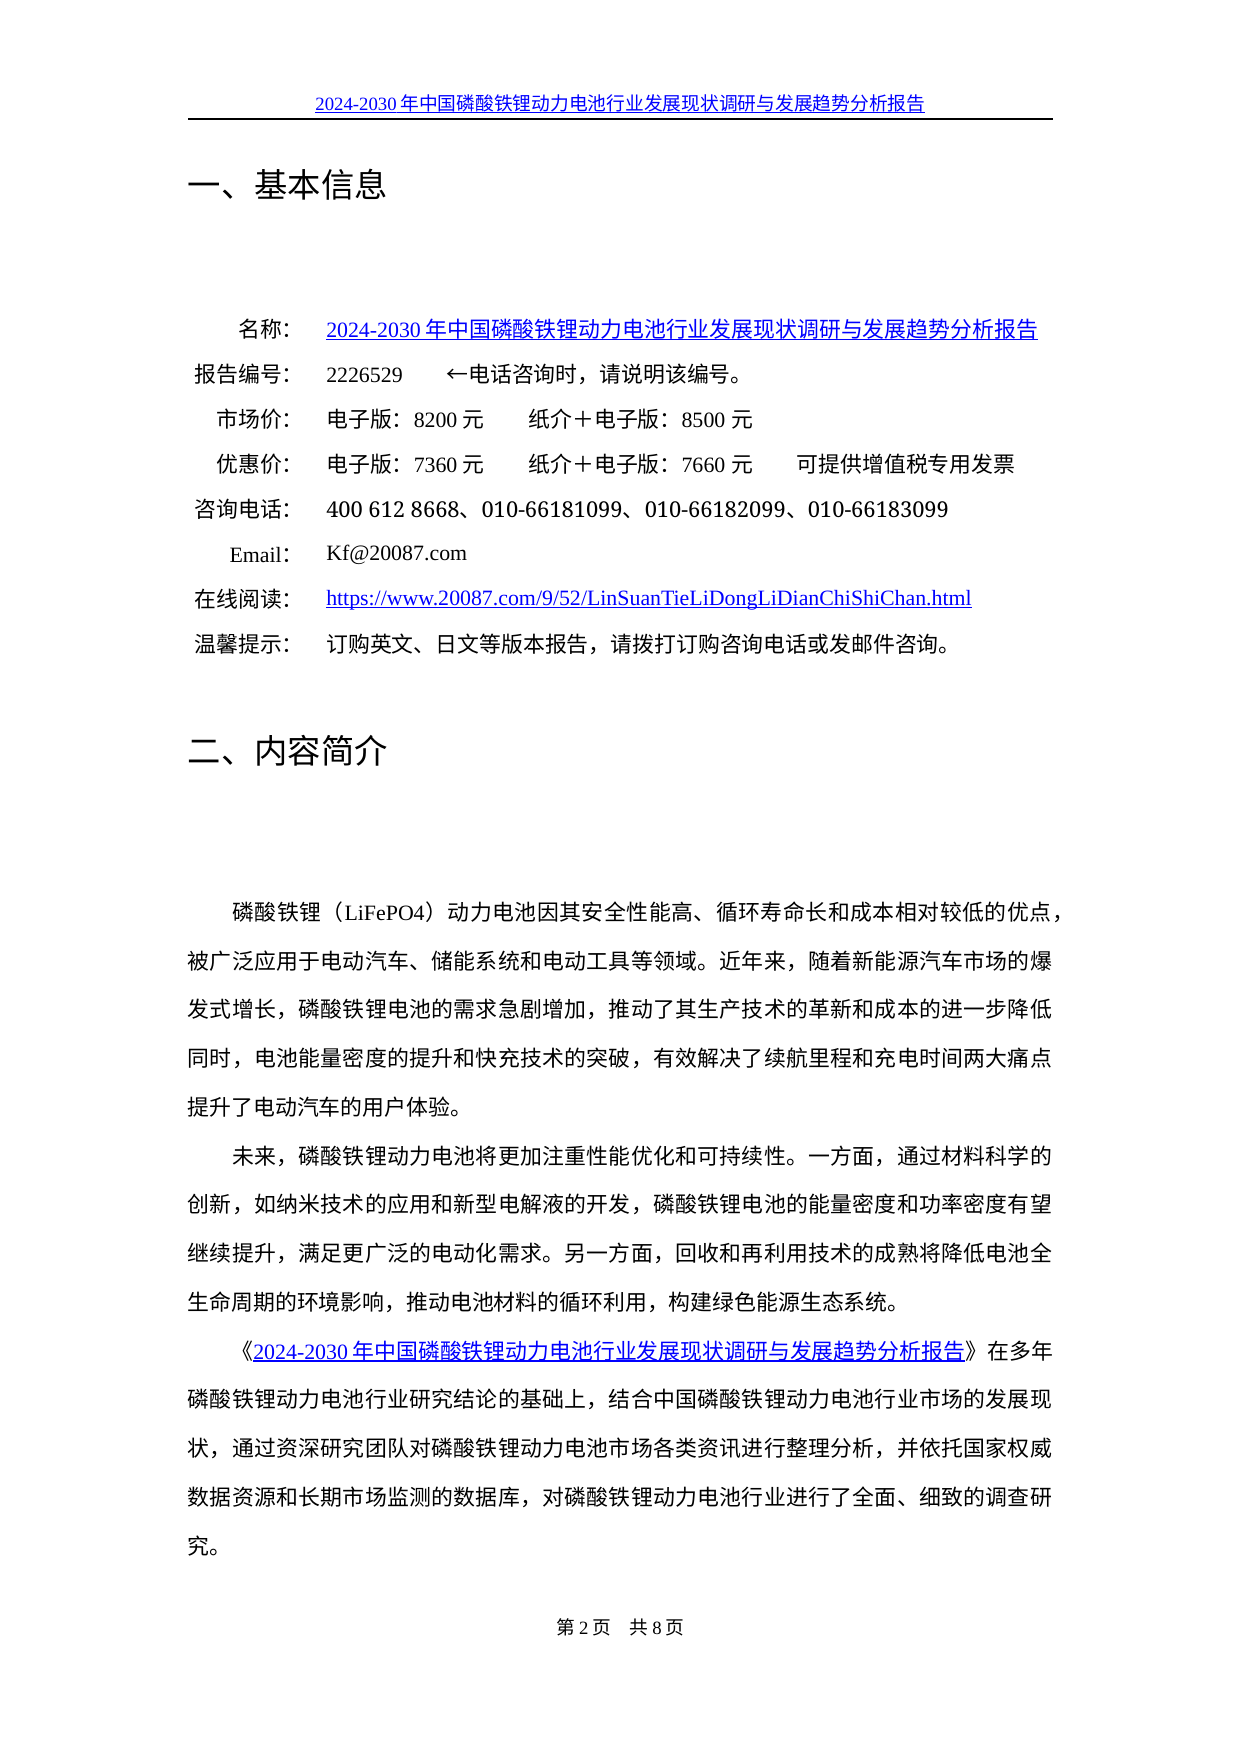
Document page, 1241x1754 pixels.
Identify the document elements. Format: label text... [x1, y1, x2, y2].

table_cell 优惠价： [167, 447, 315, 492]
table_cell 在线阅读： [167, 582, 315, 627]
table_cell 市场价： [167, 402, 315, 447]
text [187, 894, 1053, 1561]
table_cell [315, 582, 1073, 627]
table_cell 400 612 8668、010-66181099、010-66182099、010-66183099 [315, 492, 1073, 537]
table_cell Email： [167, 537, 315, 582]
table_cell 报告编号： [167, 357, 315, 402]
title 一、基本信息 [187, 150, 1053, 215]
title 二、内容简介 [187, 717, 1053, 782]
table_cell 订购英文、日文等版本报告，请拨打订购咨询电话或发邮件咨询。 [315, 627, 1073, 672]
table_cell Kf@20087.com [315, 537, 1073, 582]
table_cell 温馨提示： [167, 627, 315, 672]
table_cell 咨询电话： [167, 492, 315, 537]
table_header 名称： [167, 312, 315, 357]
table_cell 2226529 ←电话咨询时，请说明该编号。 [315, 357, 1073, 402]
table_header 2024-2030年中国磷酸铁锂动力电池行业发展现状调研与发展趋势分析报告 [315, 312, 1073, 357]
table_cell 电子版：7360 元 纸介＋电子版：7660 元 可提供增值税专用发票 [315, 447, 1073, 492]
table_cell 电子版：8200 元 纸介＋电子版：8500 元 [315, 402, 1073, 447]
